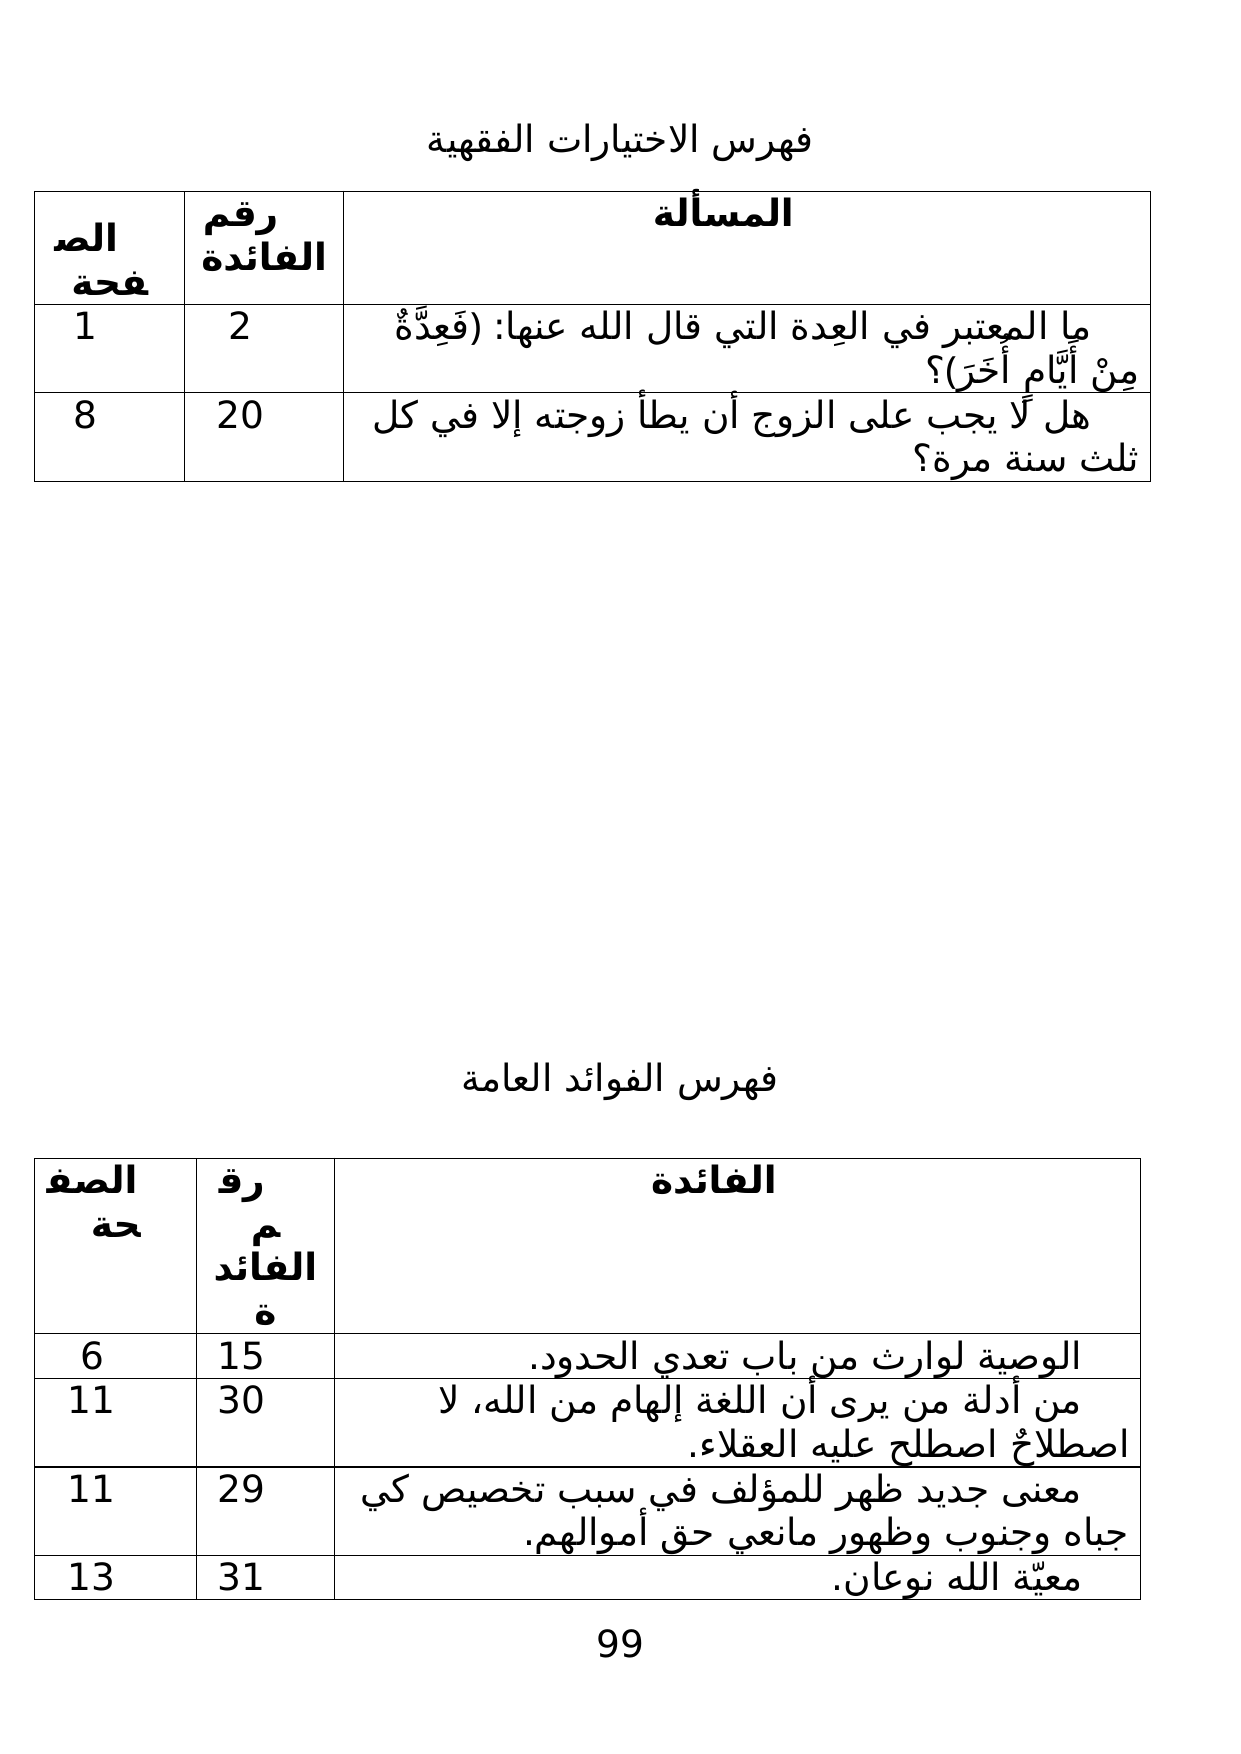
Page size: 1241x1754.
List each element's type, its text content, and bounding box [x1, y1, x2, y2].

table_cell 2 [185, 305, 343, 392]
table_cell 13 [35, 1556, 196, 1599]
table_header المسألة [344, 192, 1150, 304]
table_cell 11 [35, 1468, 196, 1555]
text فهرس الاختيارات الفقهية [118, 118, 1122, 162]
table_cell من أدلة من يرى أن اللغة إلهام من الله، لا اصطلاحٌ اصطلح عليه العقلاء. [335, 1379, 1140, 1466]
table_cell 29 [197, 1468, 334, 1555]
table_cell 20 [185, 393, 343, 481]
table_header الفائدة [335, 1159, 1140, 1333]
table_cell 15 [197, 1334, 334, 1378]
table_cell 8 [35, 393, 184, 481]
table_header رقم الفائدة [197, 1159, 334, 1333]
table_cell 1 [35, 305, 184, 392]
table_header الصفحة [35, 192, 184, 304]
table_cell هل لا يجب على الزوج أن يطأ زوجته إلا في كل ثلث سنة مرة؟ [344, 393, 1150, 481]
table_cell ما المعتبر في العِدة التي قال الله عنها: ﴿فَعِدَّةٌ مِنْ أَيَّامٍ أُخَرَ﴾؟ [344, 305, 1150, 392]
table_cell معيّة الله نوعان. [335, 1556, 1140, 1599]
table_cell 30 [197, 1379, 334, 1466]
table_cell 11 [35, 1379, 196, 1466]
table_header الصفحة [35, 1159, 196, 1333]
text فهرس الفوائد العامة [118, 1057, 1122, 1100]
table_cell الوصية لوارث من باب تعدي الحدود. [335, 1334, 1140, 1378]
table_cell معنى جديد ظهر للمؤلف في سبب تخصيص كي جباه وجنوب وظهور مانعي حق أموالهم. [335, 1468, 1140, 1555]
table_cell 6 [35, 1334, 196, 1378]
table_header رقم الفائدة [185, 192, 343, 304]
table_cell 31 [197, 1556, 334, 1599]
